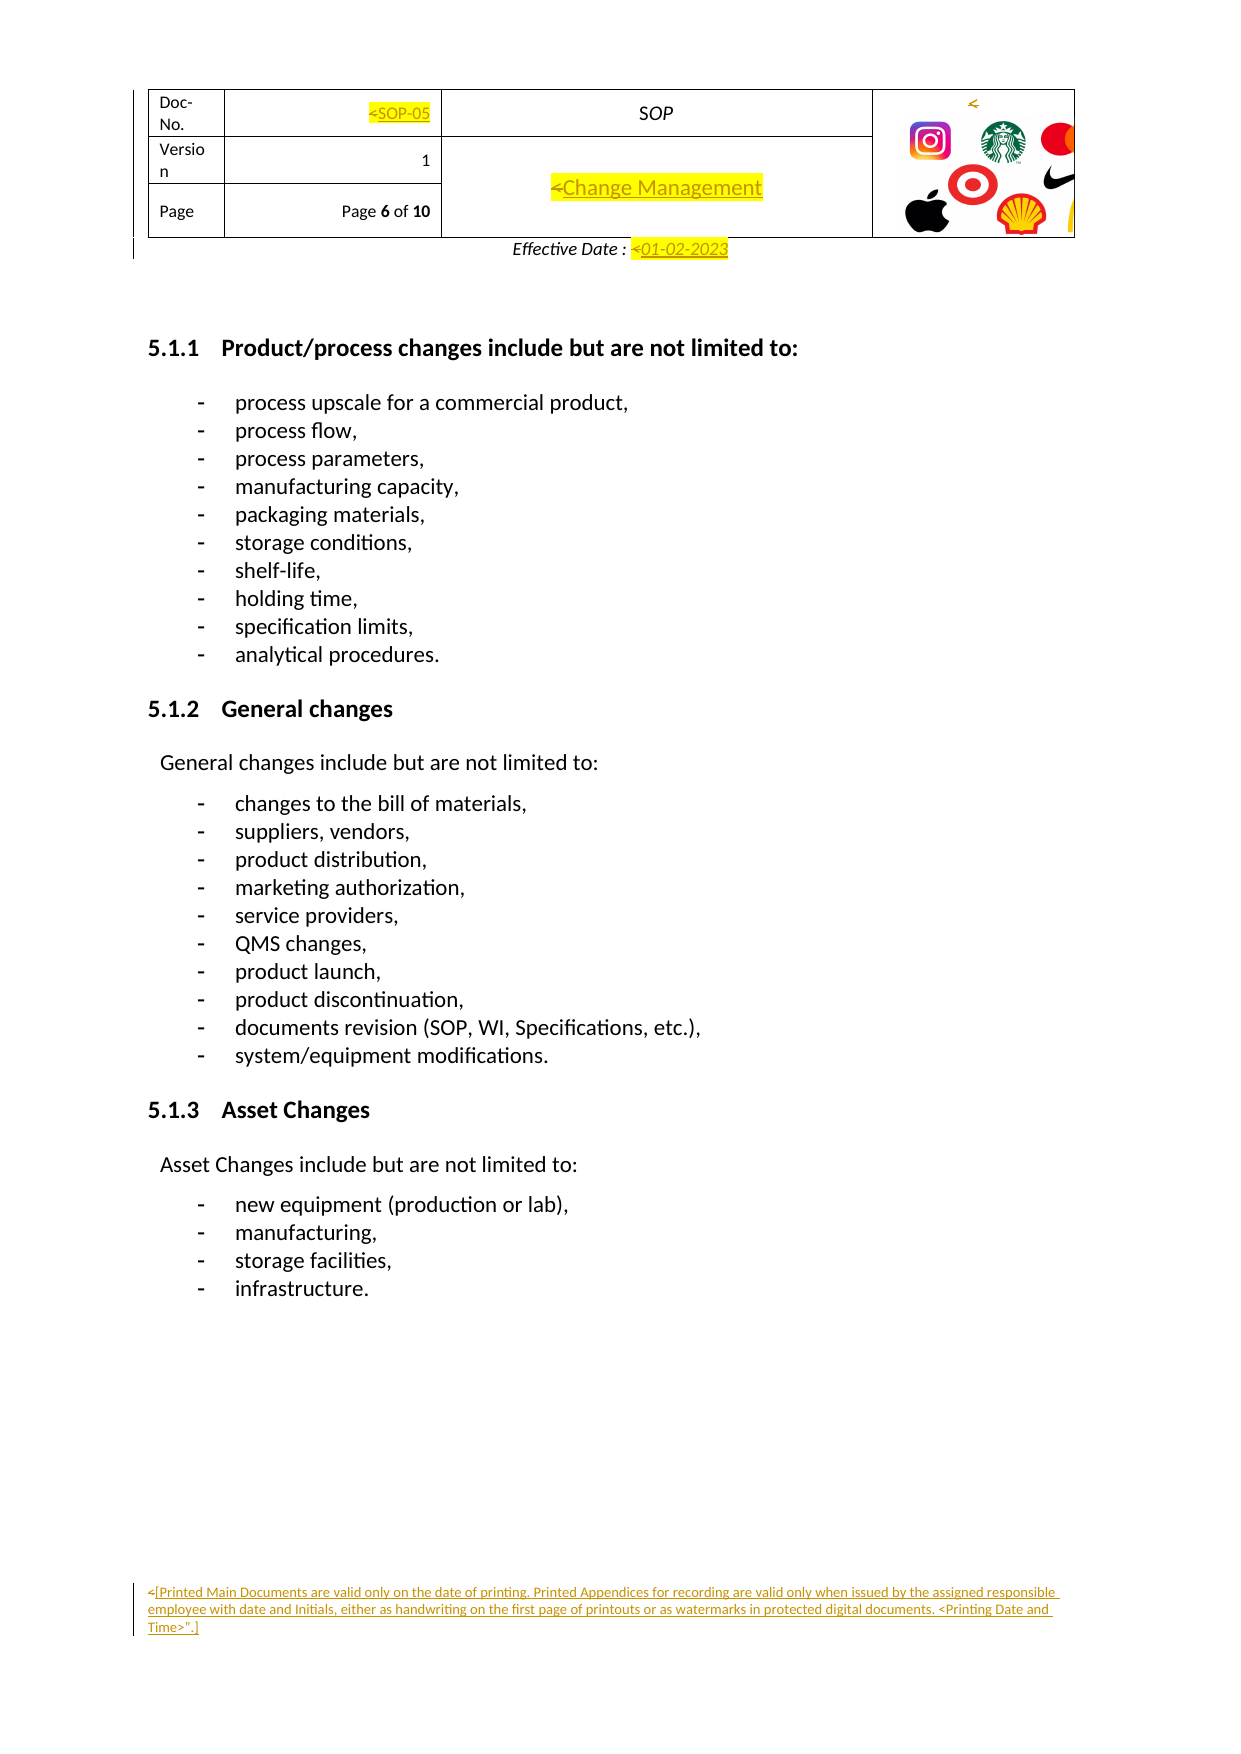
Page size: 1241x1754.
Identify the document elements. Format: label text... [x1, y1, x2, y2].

list documents revision (SOP, WI, Specifications, etc.), [197, 1013, 1093, 1041]
list specification limits, [197, 612, 1093, 640]
list changes to the bill of materials, [197, 789, 1093, 817]
subtitle Product/process changes include but are not limited to: [148, 332, 1093, 363]
list new equipment (production or lab), [197, 1190, 1093, 1218]
subtitle General changes [148, 693, 1093, 723]
list process upscale for a commercial product, [197, 388, 1093, 416]
list product discontinuation, [197, 985, 1093, 1013]
list product distribution, [197, 845, 1093, 873]
list marketing authorization, [197, 873, 1093, 901]
list storage conditions, [197, 528, 1093, 556]
list process flow, [197, 416, 1093, 444]
text General changes include but are not limited to: [160, 748, 1093, 776]
text Asset Changes include but are not limited to: [160, 1150, 1093, 1178]
list product launch, [197, 957, 1093, 985]
list shelf-life, [197, 556, 1093, 584]
list process parameters, [197, 444, 1093, 472]
list manufacturing capacity, [197, 472, 1093, 500]
picture [902, 117, 1075, 237]
list storage facilities, [197, 1246, 1093, 1274]
list QMS changes, [197, 929, 1093, 957]
subtitle Asset Changes [148, 1094, 1093, 1125]
list infrastructure. [197, 1274, 1093, 1302]
list suppliers, vendors, [197, 817, 1093, 845]
list system/equipment modifications. [197, 1041, 1093, 1069]
list packaging materials, [197, 500, 1093, 528]
list analytical procedures. [197, 640, 1093, 668]
list manufacturing, [197, 1218, 1093, 1246]
list holding time, [197, 584, 1093, 612]
list service providers, [197, 901, 1093, 929]
